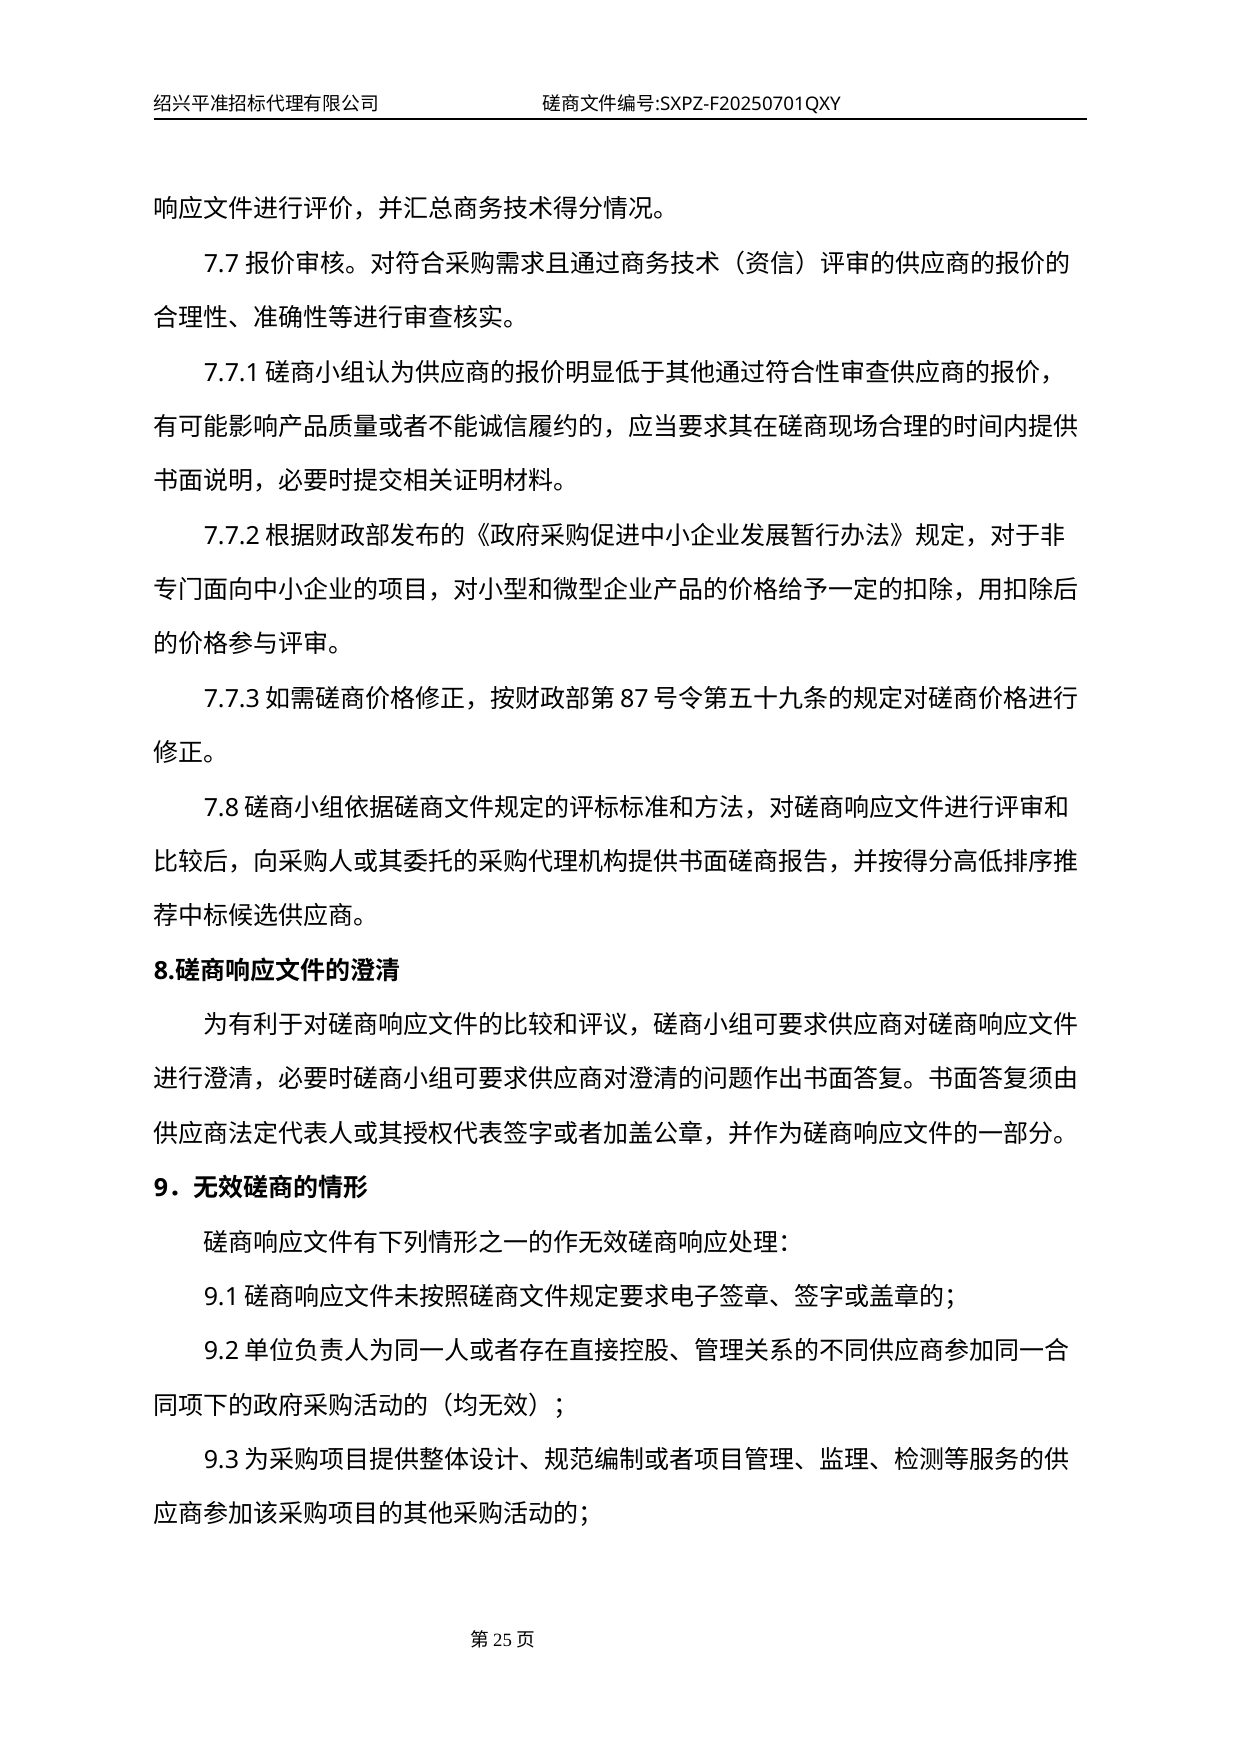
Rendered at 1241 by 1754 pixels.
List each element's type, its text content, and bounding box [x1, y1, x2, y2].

text 磋商响应文件有下列情形之一的作无效磋商响应处理： [153, 1222, 1087, 1258]
text 7.8磋商小组依据磋商文件规定的评标标准和方法，对磋商响应文件进行评审和比较后，向采购人或其委托的采购代理机构提供书面磋商报告，并按得分高低排序推荐中标候选供应商。 [153, 787, 1087, 932]
text 7.7.2根据财政部发布的《政府采购促进中小企业发展暂行办法》规定，对于非专门面向中小企业的项目，对小型和微型企业产品的价格给予一定的扣除，用扣除后的价格参与评审。 [153, 515, 1087, 660]
text 7.7.1磋商小组认为供应商的报价明显低于其他通过符合性审查供应商的报价，有可能影响产品质量或者不能诚信履约的，应当要求其在磋商现场合理的时间内提供书面说明，必要时提交相关证明材料。 [153, 352, 1087, 497]
text 9.1磋商响应文件未按照磋商文件规定要求电子签章、签字或盖章的； [153, 1276, 1087, 1313]
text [153, 189, 1087, 225]
text 9.2单位负责人为同一人或者存在直接控股、管理关系的不同供应商参加同一合同项下的政府采购活动的（均无效）； [153, 1331, 1087, 1421]
list 为有利于对磋商响应文件的比较和评议，磋商小组可要求供应商对磋商响应文件进行澄清，必要时磋商小组可要求供应商对澄清的问题作出书面答复。书面答复须由供应商法定代表人或其授权代表签字或者加盖公章，并作为磋商响应文件的一部分。 [153, 1004, 1087, 1149]
text 7.7.3如需磋商价格修正，按财政部第87号令第五十九条的规定对磋商价格进行修正。 [153, 678, 1087, 769]
text 9．无效磋商的情形 [153, 1168, 1087, 1204]
text 7.7 报价审核。对符合采购需求且通过商务技术（资信）评审的供应商的报价的合理性、准确性等进行审查核实。 [153, 243, 1087, 334]
text 9.3为采购项目提供整体设计、规范编制或者项目管理、监理、检测等服务的供应商参加该采购项目的其他采购活动的； [153, 1439, 1087, 1530]
list 8.磋商响应文件的澄清 [153, 950, 1087, 986]
